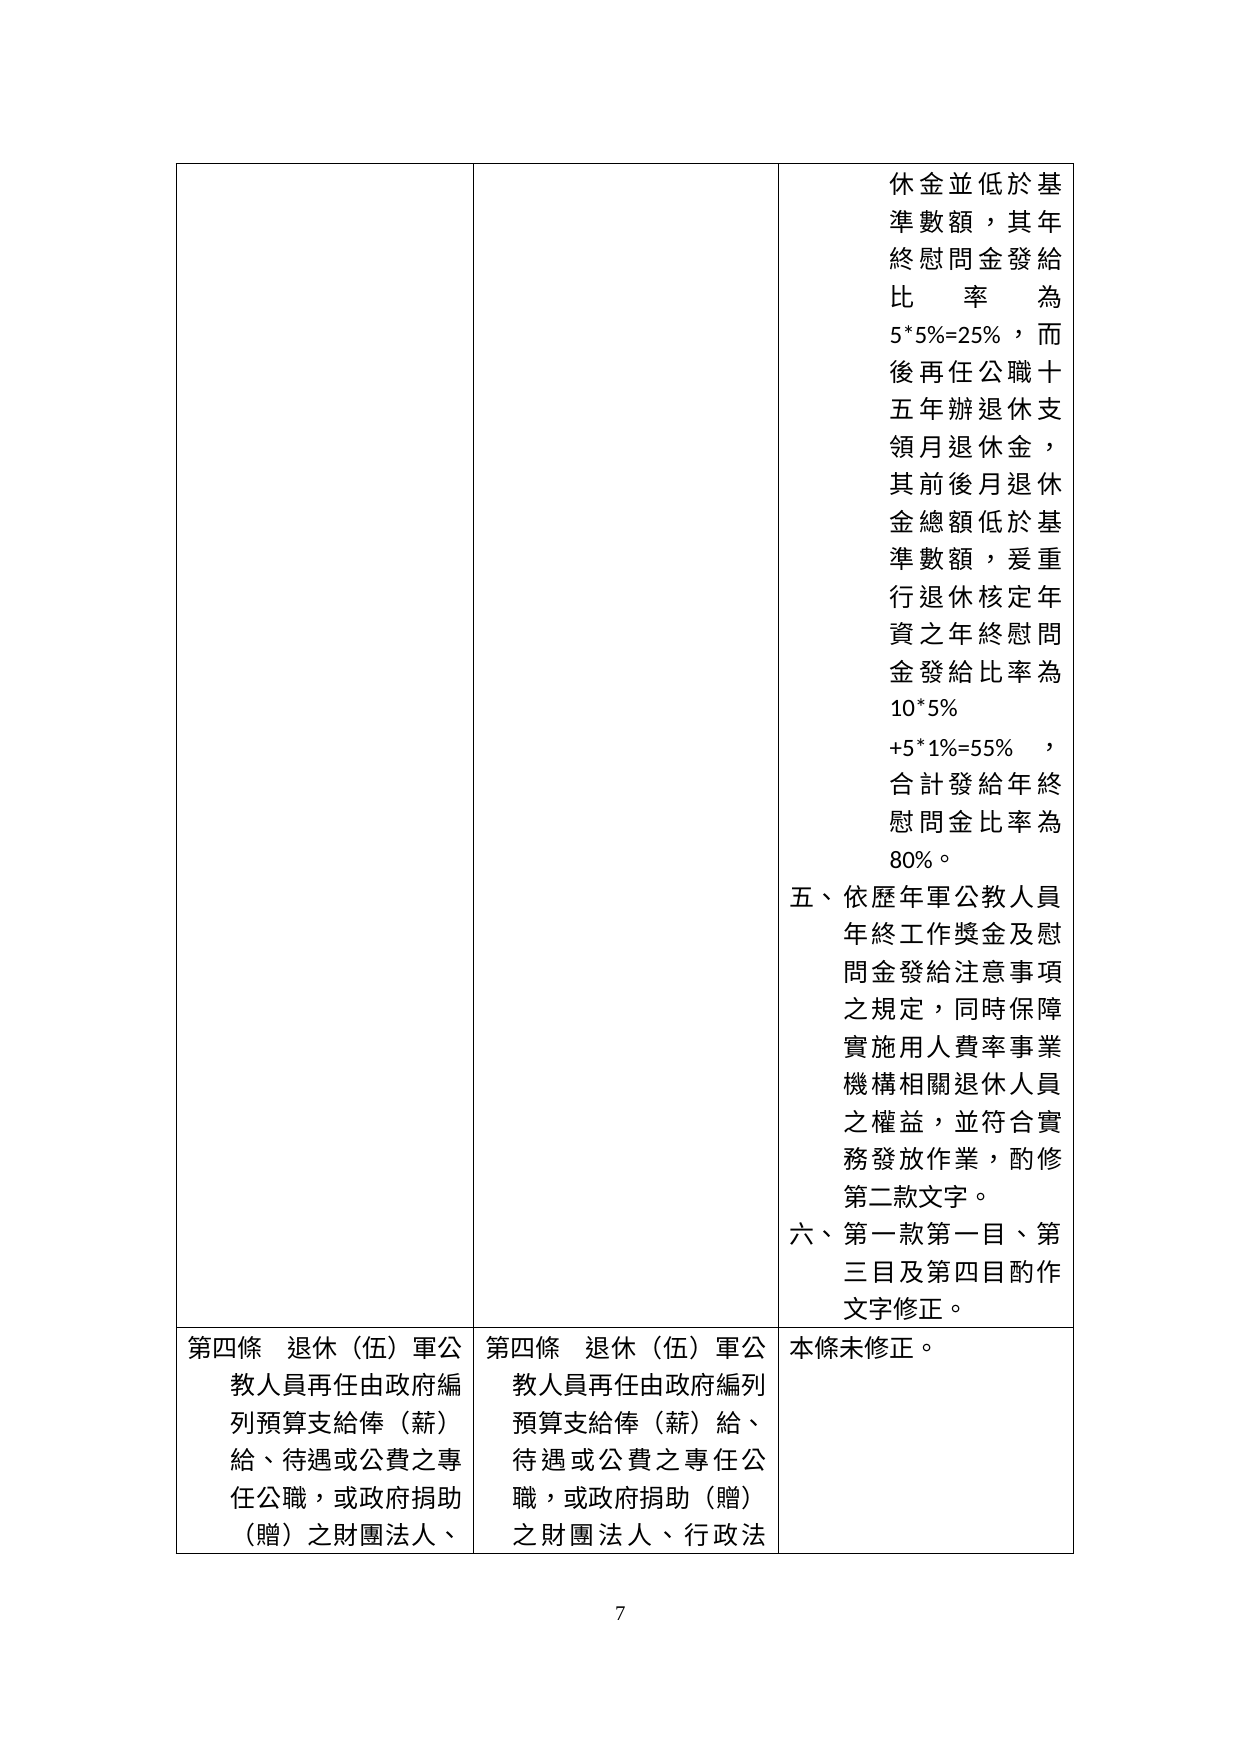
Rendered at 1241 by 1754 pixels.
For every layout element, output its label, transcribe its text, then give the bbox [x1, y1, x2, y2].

table_cell 本條未修正。 [779, 1328, 1073, 1553]
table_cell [779, 164, 1073, 1327]
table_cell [474, 164, 778, 1327]
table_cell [474, 1328, 778, 1553]
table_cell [177, 164, 473, 1327]
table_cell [177, 1328, 473, 1553]
